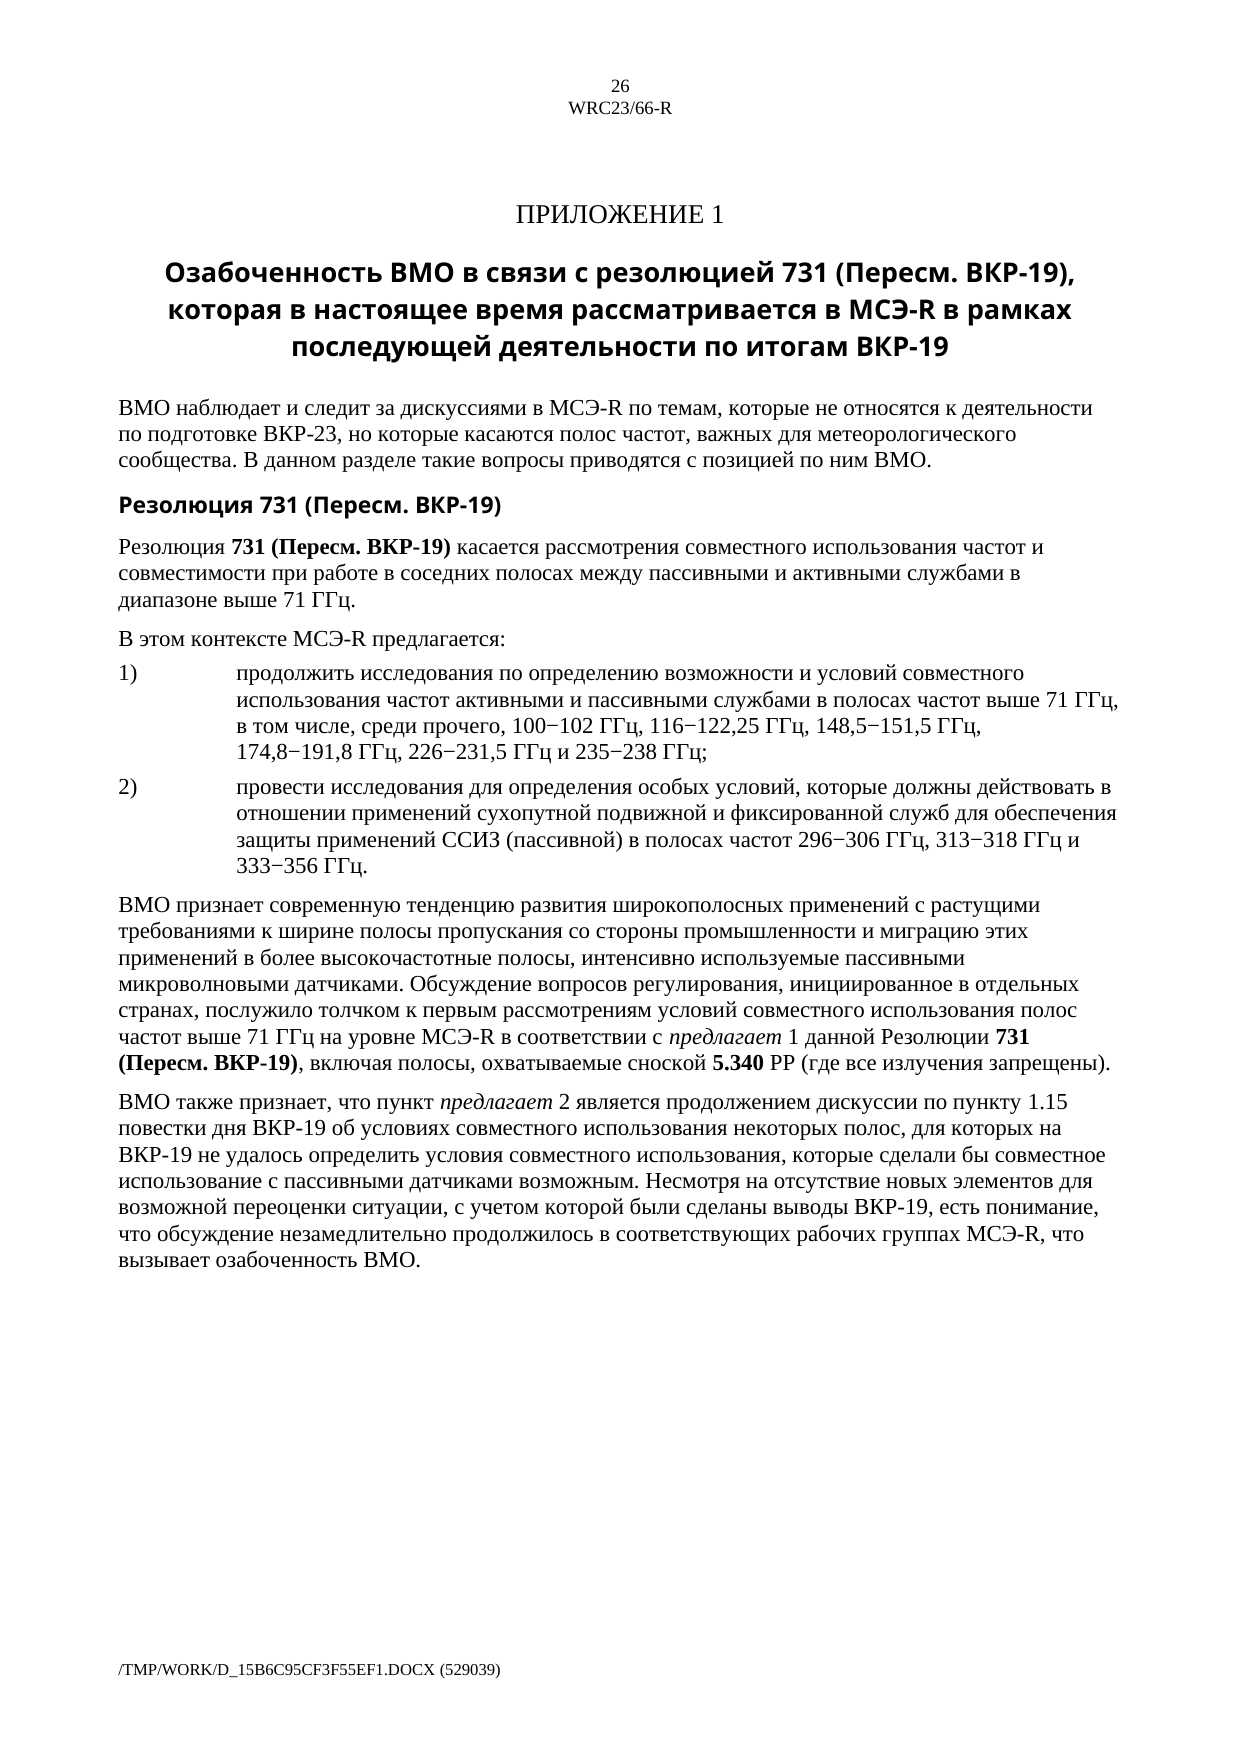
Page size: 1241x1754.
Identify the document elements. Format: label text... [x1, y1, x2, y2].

text В этом контексте МСЭ-R предлагается: [118, 625, 1122, 651]
text Резолюция 731 (Пересм. ВКР-19) касается рассмотрения совместного использования частот и совместимости при работе в соседних полосах между пассивными и активными службами в диапазоне выше 71 ГГц. [118, 533, 1122, 612]
subtitle Резолюция 731 (Пересм. ВКР-19) [118, 489, 1122, 521]
text 1) продолжить исследования по определению возможности и условий совместного использования частот активными и пассивными службами в полосах частот выше 71 ГГц, в том числе, среди прочего, 100−102 ГГц, 116−122,25 ГГц, 148,5−151,5 ГГц, 174,8−191,8 ГГц, 226−231,5 ГГц и 235−238 ГГц; [118, 659, 1122, 765]
text 2) провести исследования для определения особых условий, которые должны действовать в отношении применений сухопутной подвижной и фиксированной служб для обеспечения защиты применений ССИЗ (пассивной) в полосах частот 296−306 ГГц, 313−318 ГГц и 333−356 ГГц. [118, 773, 1122, 878]
text ВМО также признает, что пункт предлагает 2 является продолжением дискуссии по пункту 1.15 повестки дня ВКР-19 об условиях совместного использования некоторых полос, для которых на ВКР-19 не удалось определить условия совместного использования, которые сделали бы совместное использование с пассивными датчиками возможным. Несмотря на отсутствие новых элементов для возможной переоценки ситуации, с учетом которой были сделаны выводы ВКР-19, есть понимание, что обсуждение незамедлительно продолжилось в соответствующих рабочих группах МСЭ-R, что вызывает озабоченность ВМО. [118, 1088, 1122, 1272]
text ВМО наблюдает и следит за дискуссиями в МСЭ-R по темам, которые не относятся к деятельности по подготовке ВКР-23, но которые касаются полос частот, важных для метеорологического сообщества. В данном разделе такие вопросы приводятся с позицией по ним ВМО. [118, 394, 1122, 473]
title Озабоченность ВМО в связи с резолюцией 731 (Пересм. ВКР-19), которая в настоящее время рассматривается в МСЭ-R в рамках последующей деятельности по итогам ВКР-19 [118, 254, 1122, 364]
text ПРИЛОЖЕНИЕ 1 [118, 198, 1122, 229]
text ВМО признает современную тенденцию развития широкополосных применений с растущими требованиями к ширине полосы пропускания со стороны промышленности и миграцию этих применений в более высокочастотные полосы, интенсивно используемые пассивными микроволновыми датчиками. Обсуждение вопросов регулирования, инициированное в отдельных странах, послужило толчком к первым рассмотрениям условий совместного использования полос частот выше 71 ГГц на уровне МСЭ-R в соответствии с предлагает 1 данной Резолюции 731 (Пересм. ВКР-19), включая полосы, охватываемые сноской 5.340 РР (где все излучения запрещены). [118, 891, 1122, 1076]
